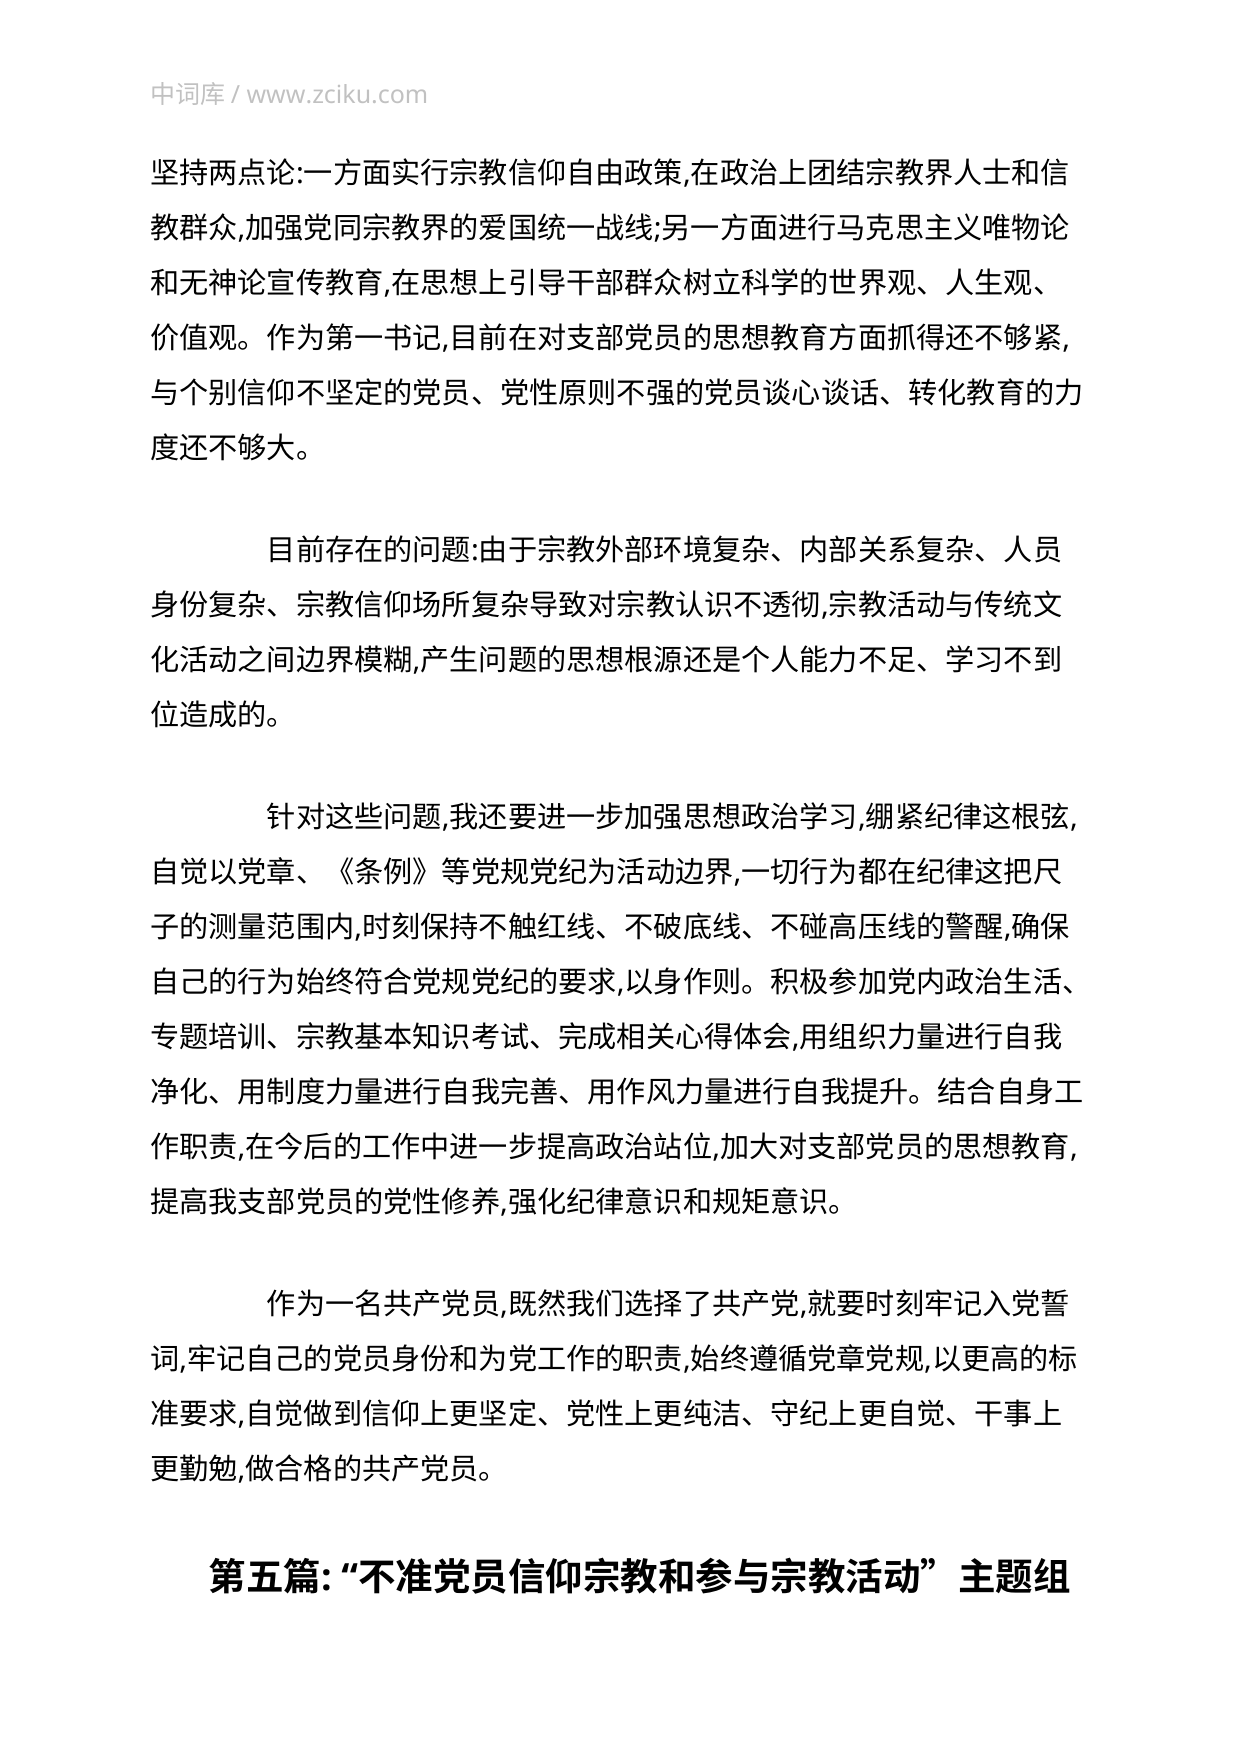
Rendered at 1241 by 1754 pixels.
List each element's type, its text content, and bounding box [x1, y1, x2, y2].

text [150, 1547, 1090, 1602]
text 目前存在的问题:由于宗教外部环境复杂、内部关系复杂、人员身份复杂、宗教信仰场所复杂导致对宗教认识不透彻,宗教活动与传统文化活动之间边界模糊,产生问题的思想根源还是个人能力不足、学习不到位造成的。 [150, 527, 1090, 734]
text 针对这些问题,我还要进一步加强思想政治学习,绷紧纪律这根弦,自觉以党章、《条例》等党规党纪为活动边界,一切行为都在纪律这把尺子的测量范围内,时刻保持不触红线、不破底线、不碰高压线的警醒,确保自己的行为始终符合党规党纪的要求,以身作则。积极参加党内政治生活、专题培训、宗教基本知识考试、完成相关心得体会,用组织力量进行自我净化、用制度力量进行自我完善、用作风力量进行自我提升。结合自身工作职责,在今后的工作中进一步提高政治站位,加大对支部党员的思想教育,提高我支部党员的党性修养,强化纪律意识和规矩意识。 [150, 793, 1090, 1221]
text 作为一名共产党员,既然我们选择了共产党,就要时刻牢记入党誓词,牢记自己的党员身份和为党工作的职责,始终遵循党章党规,以更高的标准要求,自觉做到信仰上更坚定、党性上更纯洁、守纪上更自觉、干事上更勤勉,做合格的共产党员。 [150, 1280, 1090, 1488]
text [150, 150, 1090, 467]
